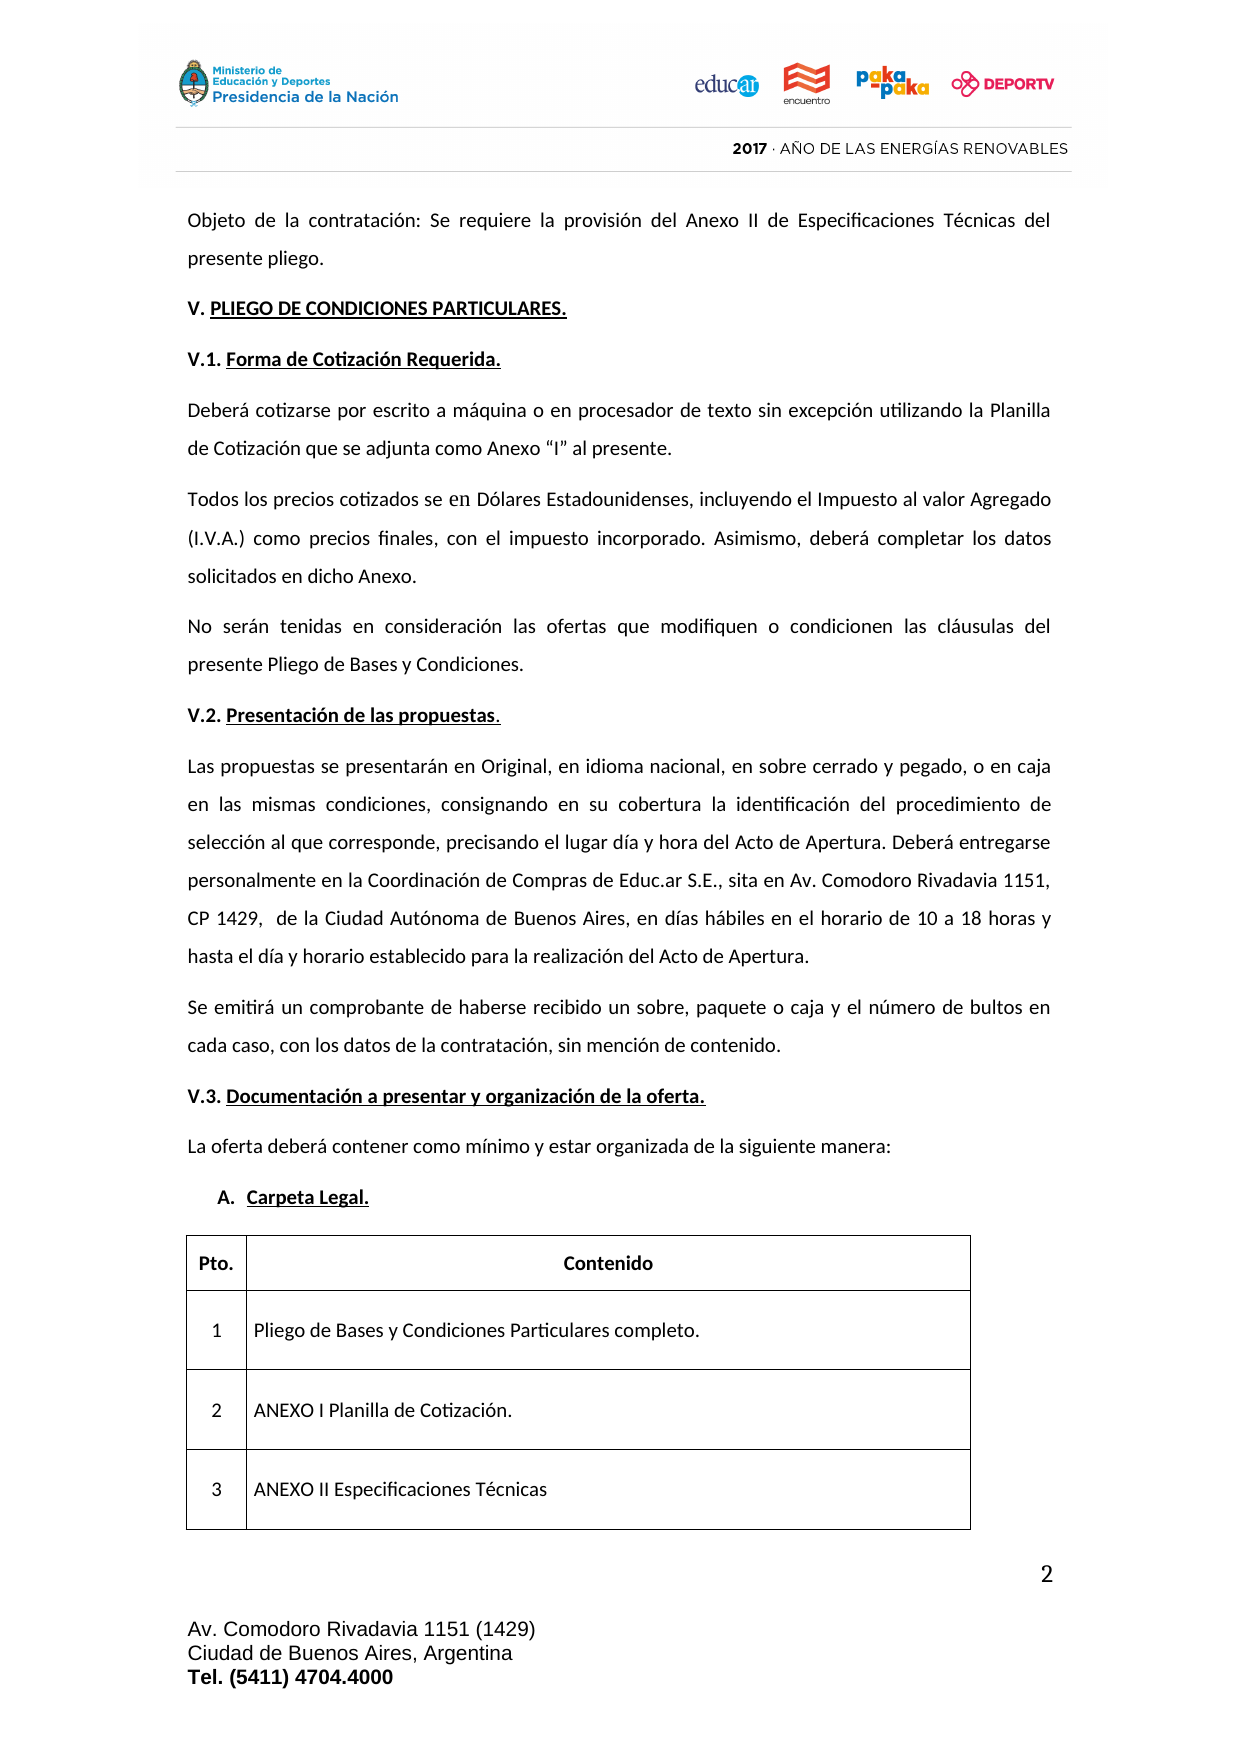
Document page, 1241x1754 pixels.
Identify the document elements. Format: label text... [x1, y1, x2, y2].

table_cell 3 [187, 1450, 246, 1528]
text No serán tenidas en consideración las ofertas que modifiquen o condicionen las cláusulas del presente Pliego de Bases y Condiciones. [187, 613, 1053, 677]
text Se emitirá un comprobante de haberse recibido un sobre, paquete o caja y el número de bultos en cada caso, con los datos de la contratación, sin mención de contenido. [187, 994, 1053, 1058]
text V.2. Presentación de las propuestas. [187, 702, 1053, 728]
table_header Pto. [187, 1236, 246, 1289]
text V.3. Documentación a presentar y organización de la oferta. [187, 1083, 1053, 1108]
text V. PLIEGO DE CONDICIONES PARTICULARES. [187, 296, 1053, 321]
table_header Contenido [247, 1236, 970, 1289]
text Las propuestas se presentarán en Original, en idioma nacional, en sobre cerrado y pegado, o en caja en las mismas condiciones, consignando en su cobertura la identificación del procedimiento de selección al que corresponde, precisando el lugar día y hora del Acto de Apertura. Deberá entregarse personalmente en la Coordinación de Compras de Educ.ar S.E., sita en Av. Comodoro Rivadavia 1151, CP 1429, de la Ciudad Autónoma de Buenos Aires, en días hábiles en el horario de 10 a 18 horas y hasta el día y horario establecido para la realización del Acto de Apertura. [187, 753, 1053, 969]
text Todos los precios cotizados se en Dólares Estadounidenses, incluyendo el Impuesto al valor Agregado (I.V.A.) como precios finales, con el impuesto incorporado. Asimismo, deberá completar los datos solicitados en dicho Anexo. [187, 486, 1053, 588]
picture [138, 23, 1109, 188]
text Objeto de la contratación: Se requiere la provisión del Anexo II de Especificaciones Técnicas del presente pliego. [187, 207, 1053, 270]
table_cell ANEXO I Planilla de Cotización. [247, 1370, 970, 1449]
table_cell ANEXO II Especificaciones Técnicas [247, 1450, 970, 1528]
list Carpeta Legal. [217, 1184, 1053, 1209]
table_cell 2 [187, 1370, 246, 1449]
table_cell Pliego de Bases y Condiciones Particulares completo. [247, 1291, 970, 1369]
table_cell 1 [187, 1291, 246, 1369]
text Deberá cotizarse por escrito a máquina o en procesador de texto sin excepción utilizando la Planilla de Cotización que se adjunta como Anexo “I” al presente. [187, 397, 1053, 460]
text V.1. Forma de Cotización Requerida. [187, 346, 1053, 372]
text La oferta deberá contener como mínimo y estar organizada de la siguiente manera: [187, 1133, 1053, 1159]
